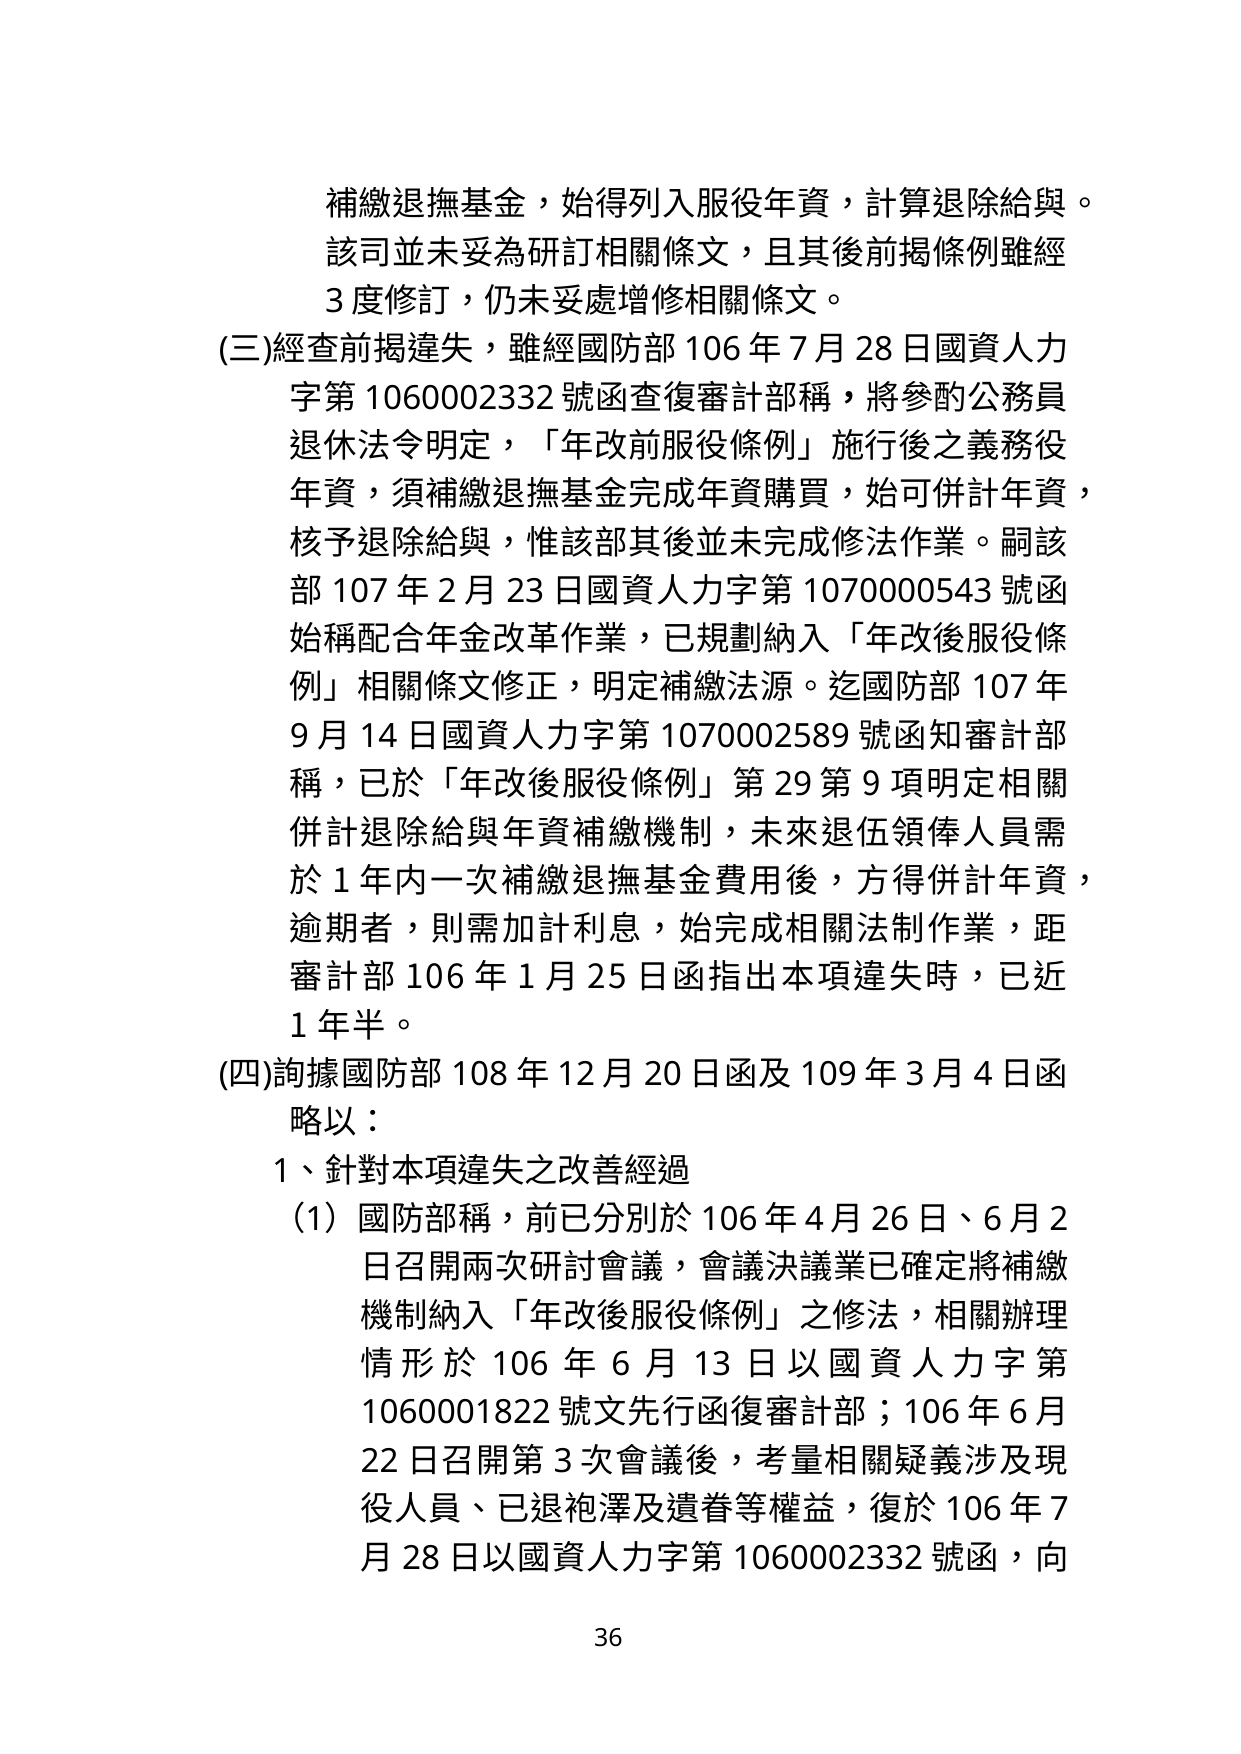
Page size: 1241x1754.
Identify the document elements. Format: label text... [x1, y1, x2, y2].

subtitle 針對本項違失之改善經過 [272, 1143, 1069, 1192]
subtitle 另，國防部資規司亦未審酌「年改前服役條例」施行後，服義務役或就讀軍校等年資，須依前揭規定補繳退撫基金，始得列入服役年資，計算退除給與。該司並未妥為研訂相關條文，且其後前揭條例雖經3度修訂，仍未妥處增修相關條文。 [272, 177, 1069, 322]
subtitle 詢據國防部108年12月20日函及109年3月4日函略以： [219, 1047, 1069, 1143]
subtitle 經查前揭違失，雖經國防部106年7月28日國資人力字第1060002332號函查復審計部稱，將參酌公務員退休法令明定，「年改前服役條例」施行後之義務役年資，須補繳退撫基金完成年資購買，始可併計年資，核予退除給與，惟該部其後並未完成修法作業。嗣該部107年2月23日國資人力字第1070000543號函始稱配合年金改革作業，已規劃納入「年改後服役條例」相關條文修正，明定補繳法源。迄國防部107年9月14日國資人力字第1070002589號函知審計部稱，已於「年改後服役條例」第29第9項明定相關併計退除給與年資補繳機制，未來退伍領俸人員需於1年内一次補繳退撫基金費用後，方得併計年資，逾期者，則需加計利息，始完成相關法制作業，距審計部106年1月25日函指出本項違失時，已近1年半。 [219, 322, 1069, 1047]
